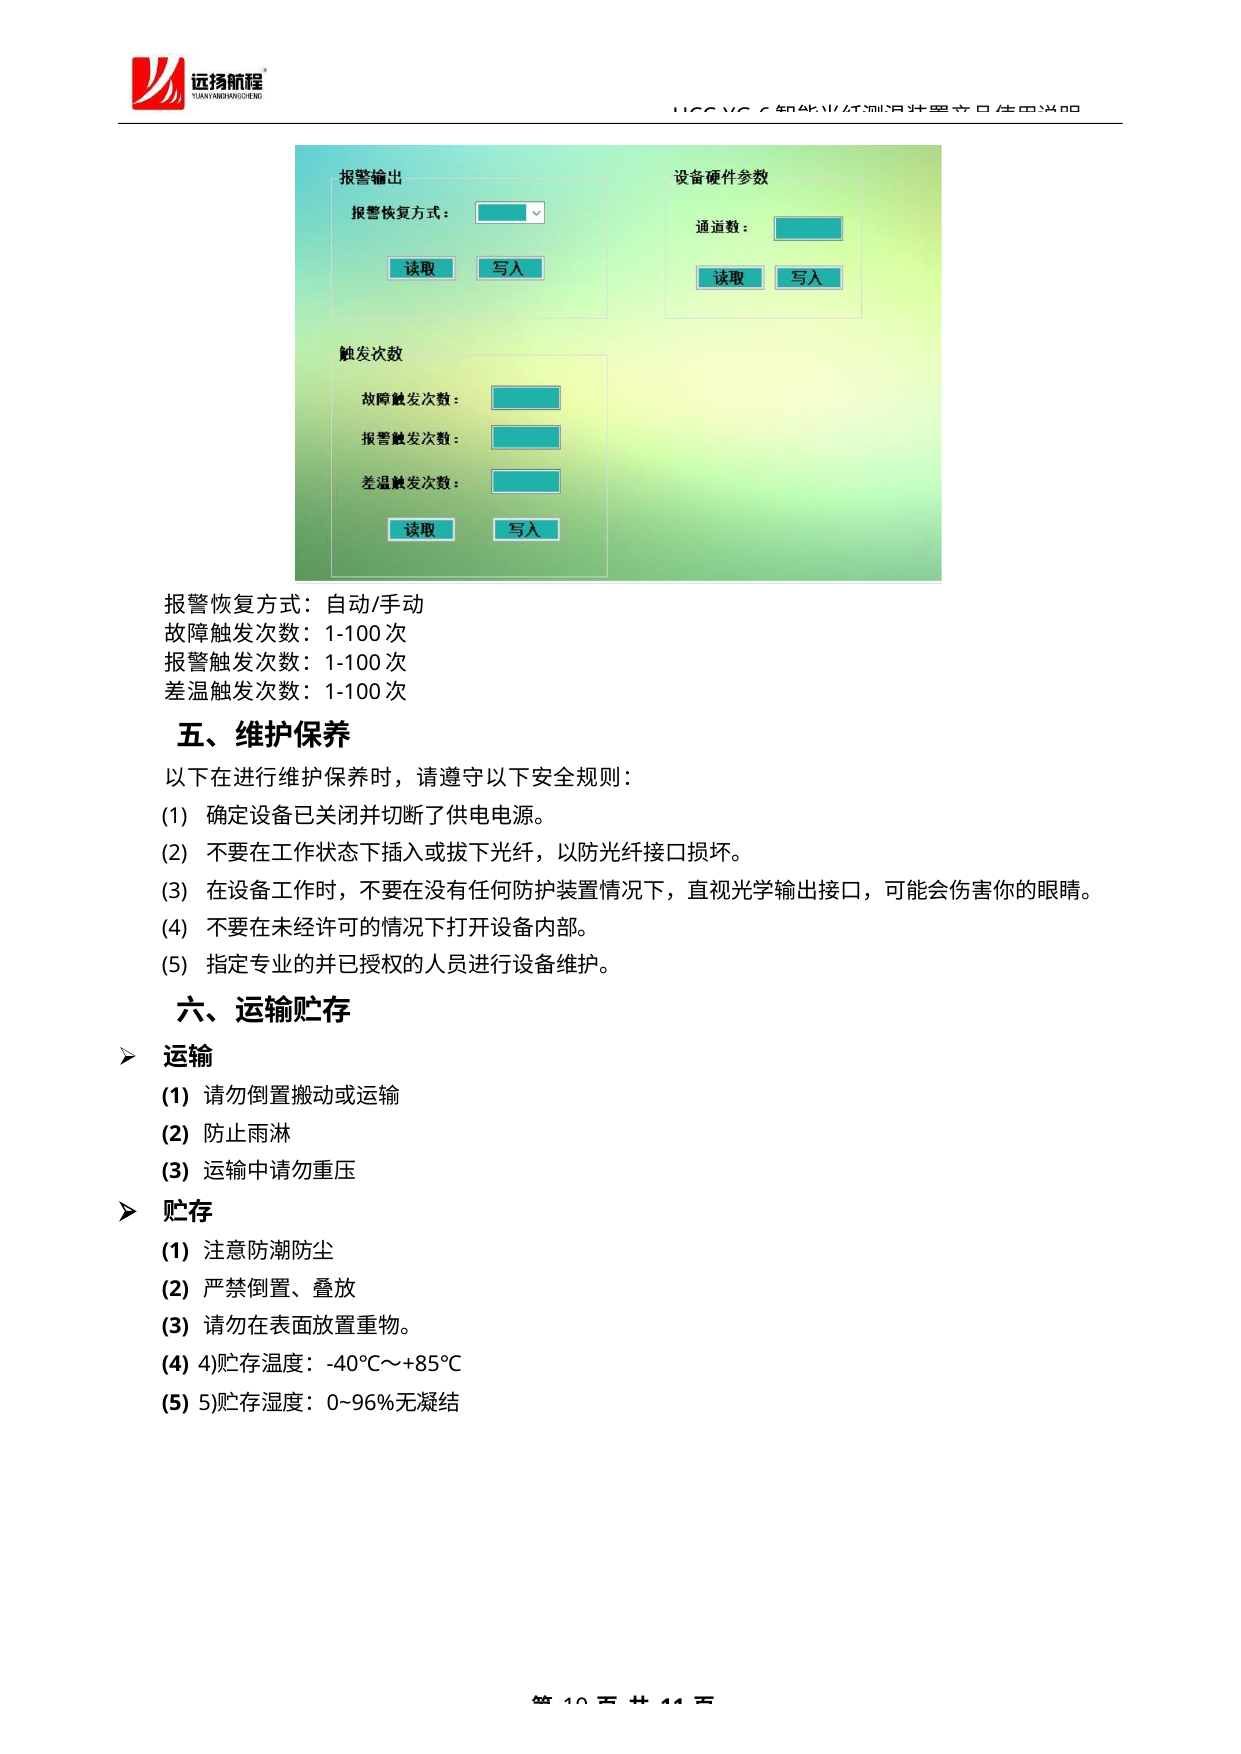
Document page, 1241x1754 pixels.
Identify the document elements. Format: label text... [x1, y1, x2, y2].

list 确定设备已关闭并切断了供电电源。 [162, 793, 1144, 831]
text (4) 4)贮存温度：-40℃～+85℃ [162, 1341, 1144, 1379]
list 注意防潮防尘 [162, 1229, 1144, 1266]
list 不要在工作状态下插入或拔下光纤，以防光纤接口损坏。 [162, 831, 1144, 868]
text (5) 5)贮存湿度：0~96%无凝结 [162, 1379, 1144, 1418]
list 请勿在表面放置重物。 [162, 1304, 1144, 1341]
picture [126, 53, 269, 114]
list 指定专业的并已授权的人员进行设备维护。 [162, 943, 1144, 980]
list 请勿倒置搬动或运输 [162, 1074, 1144, 1111]
list 不要在未经许可的情况下打开设备内部。 [162, 906, 1144, 943]
picture [295, 145, 942, 584]
list 防止雨淋 [162, 1111, 1144, 1148]
text 报警恢复方式：自动/手动故障触发次数：1-100次报警触发次数：1-100次差温触发次数：1-100次 [164, 589, 424, 706]
subtitle 五、维护保养 [176, 706, 1144, 756]
list 贮存 [118, 1186, 1144, 1229]
list 严禁倒置、叠放 [162, 1266, 1144, 1304]
text 以下在进行维护保养时，请遵守以下安全规则： [164, 756, 1144, 793]
subtitle 运输 [118, 1031, 1144, 1074]
subtitle 六、运输贮存 [176, 980, 1144, 1031]
list 运输中请勿重压 [162, 1148, 1144, 1186]
list 在设备工作时，不要在没有任何防护装置情况下，直视光学输出接口，可能会伤害你的眼睛。 [162, 868, 1144, 906]
